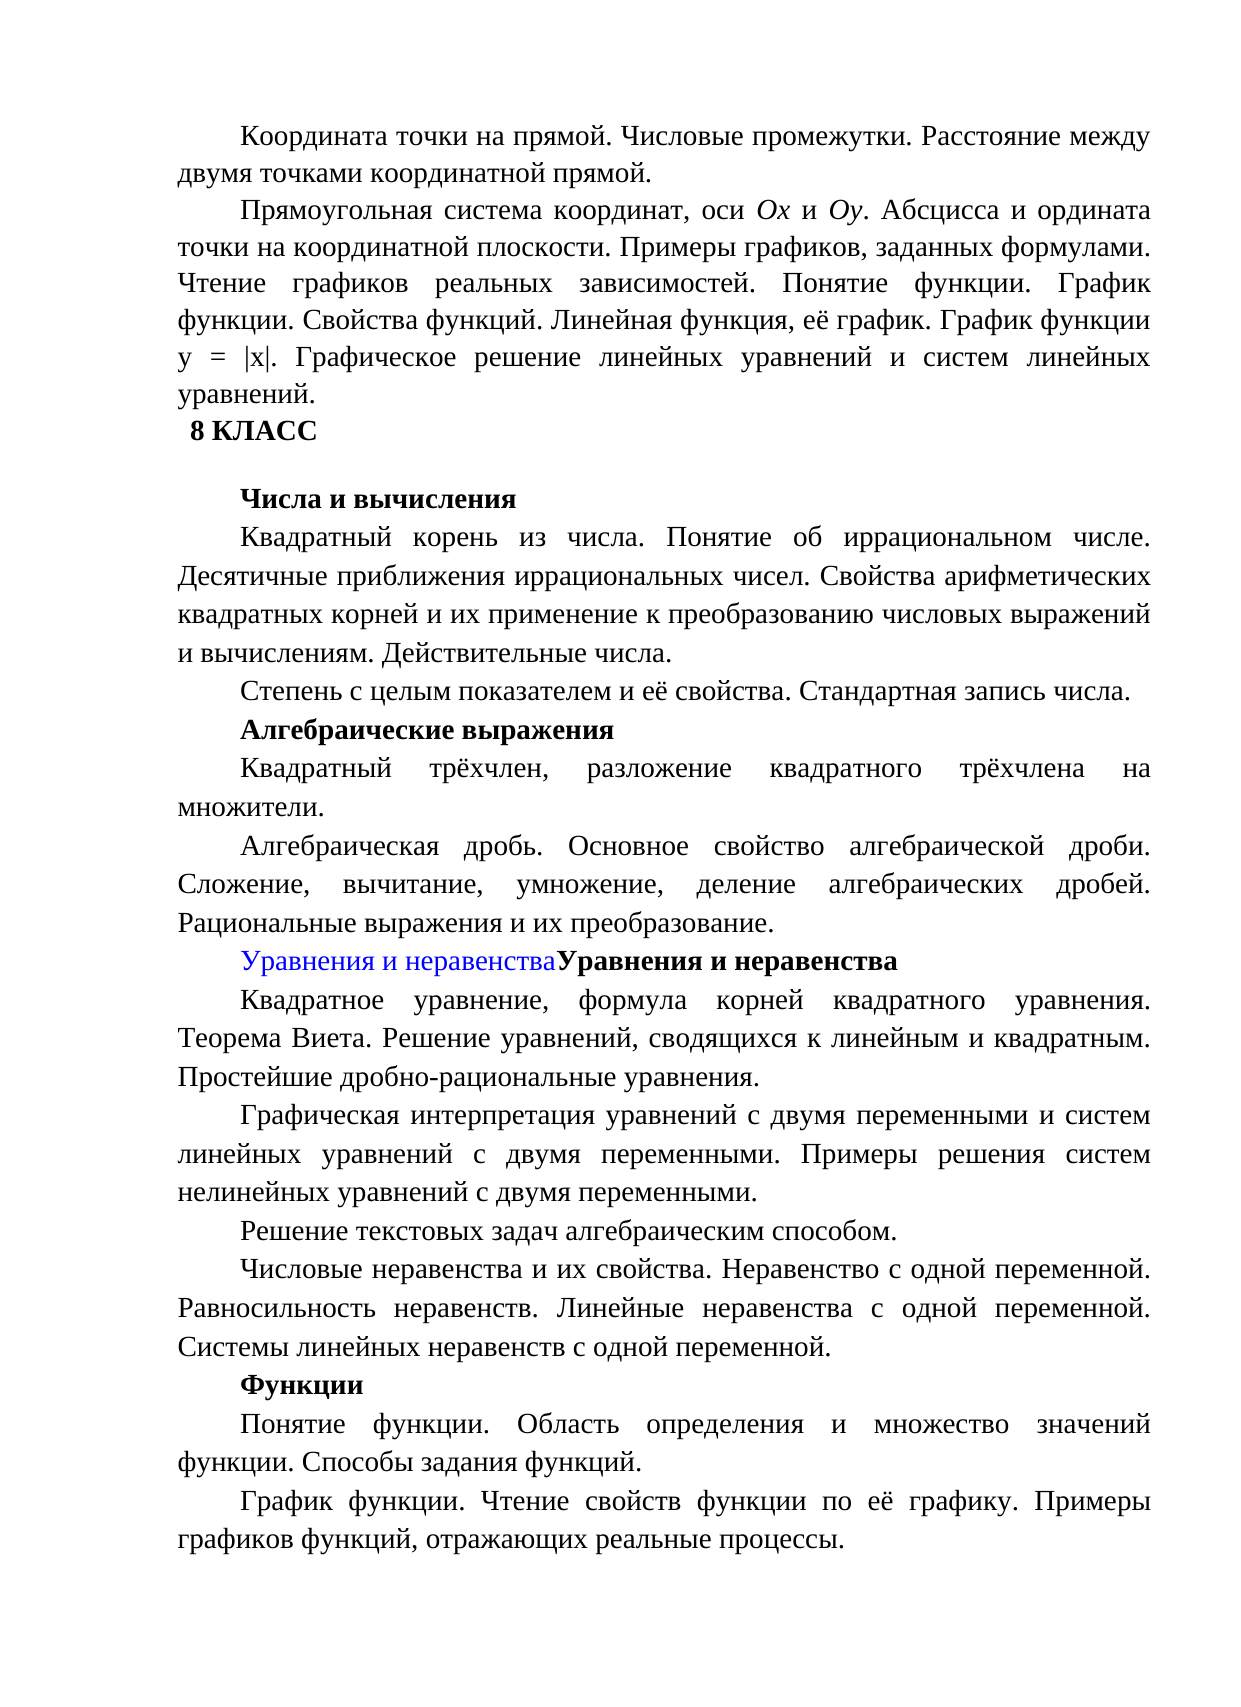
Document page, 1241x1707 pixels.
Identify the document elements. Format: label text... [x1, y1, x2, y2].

text Координата точки на прямой. Числовые промежутки. Расстояние между двумя точками координатной прямой. [177, 118, 1152, 188]
text Алгебраические выражения [177, 712, 1152, 746]
text Понятие функции. Область определения и множество значений функции. Способы задания функций. [177, 1406, 1152, 1478]
text Квадратный трёхчлен, разложение квадратного трёхчлена на множители. [177, 751, 1152, 823]
text Функции [177, 1367, 1152, 1401]
text Алгебраическая дробь. Основное свойство алгебраической дроби. Сложение, вычитание, умножение, деление алгебраических дробей. Рациональные выражения и их преобразование. [177, 828, 1152, 938]
text 8 КЛАСС [190, 413, 1152, 447]
text Уравнения и неравенстваУравнения и неравенства [177, 943, 1152, 977]
text Числовые неравенства и их свойства. Неравенство с одной переменной. Равносильность неравенств. Линейные неравенства с одной переменной. Системы линейных неравенств с одной переменной. [177, 1252, 1152, 1362]
text Графическая интерпретация уравнений с двумя переменными и систем линейных уравнений с двумя переменными. Примеры решения систем нелинейных уравнений с двумя переменными. [177, 1097, 1152, 1208]
text Решение текстовых задач алгебраическим способом. [177, 1213, 1152, 1247]
text Квадратный корень из числа. Понятие об иррациональном числе. Десятичные приближения иррациональных чисел. Свойства арифметических квадратных корней и их применение к преобразованию числовых выражений и вычислениям. Действительные числа. [177, 519, 1152, 668]
text Квадратное уравнение, формула корней квадратного уравнения. Теорема Виета. Решение уравнений, сводящихся к линейным и квадратным. Простейшие дробно-рациональные уравнения. [177, 982, 1152, 1092]
text График функции. Чтение свойств функции по её графику. Примеры графиков функций, отражающих реальные процессы. [177, 1483, 1152, 1555]
text Прямоугольная система координат, оси Ox и Oy. Абсцисса и ордината точки на координатной плоскости. Примеры графиков, заданных формулами. Чтение графиков реальных зависимостей. Понятие функции. График функции. Свойства функций. Линейная функция, её график. График функции y = |x|. Графическое решение линейных уравнений и систем линейных уравнений. [177, 192, 1152, 410]
text Степень с целым показателем и её свойства. Стандартная запись числа. [177, 673, 1152, 707]
text Числа и вычисления [177, 481, 1152, 514]
